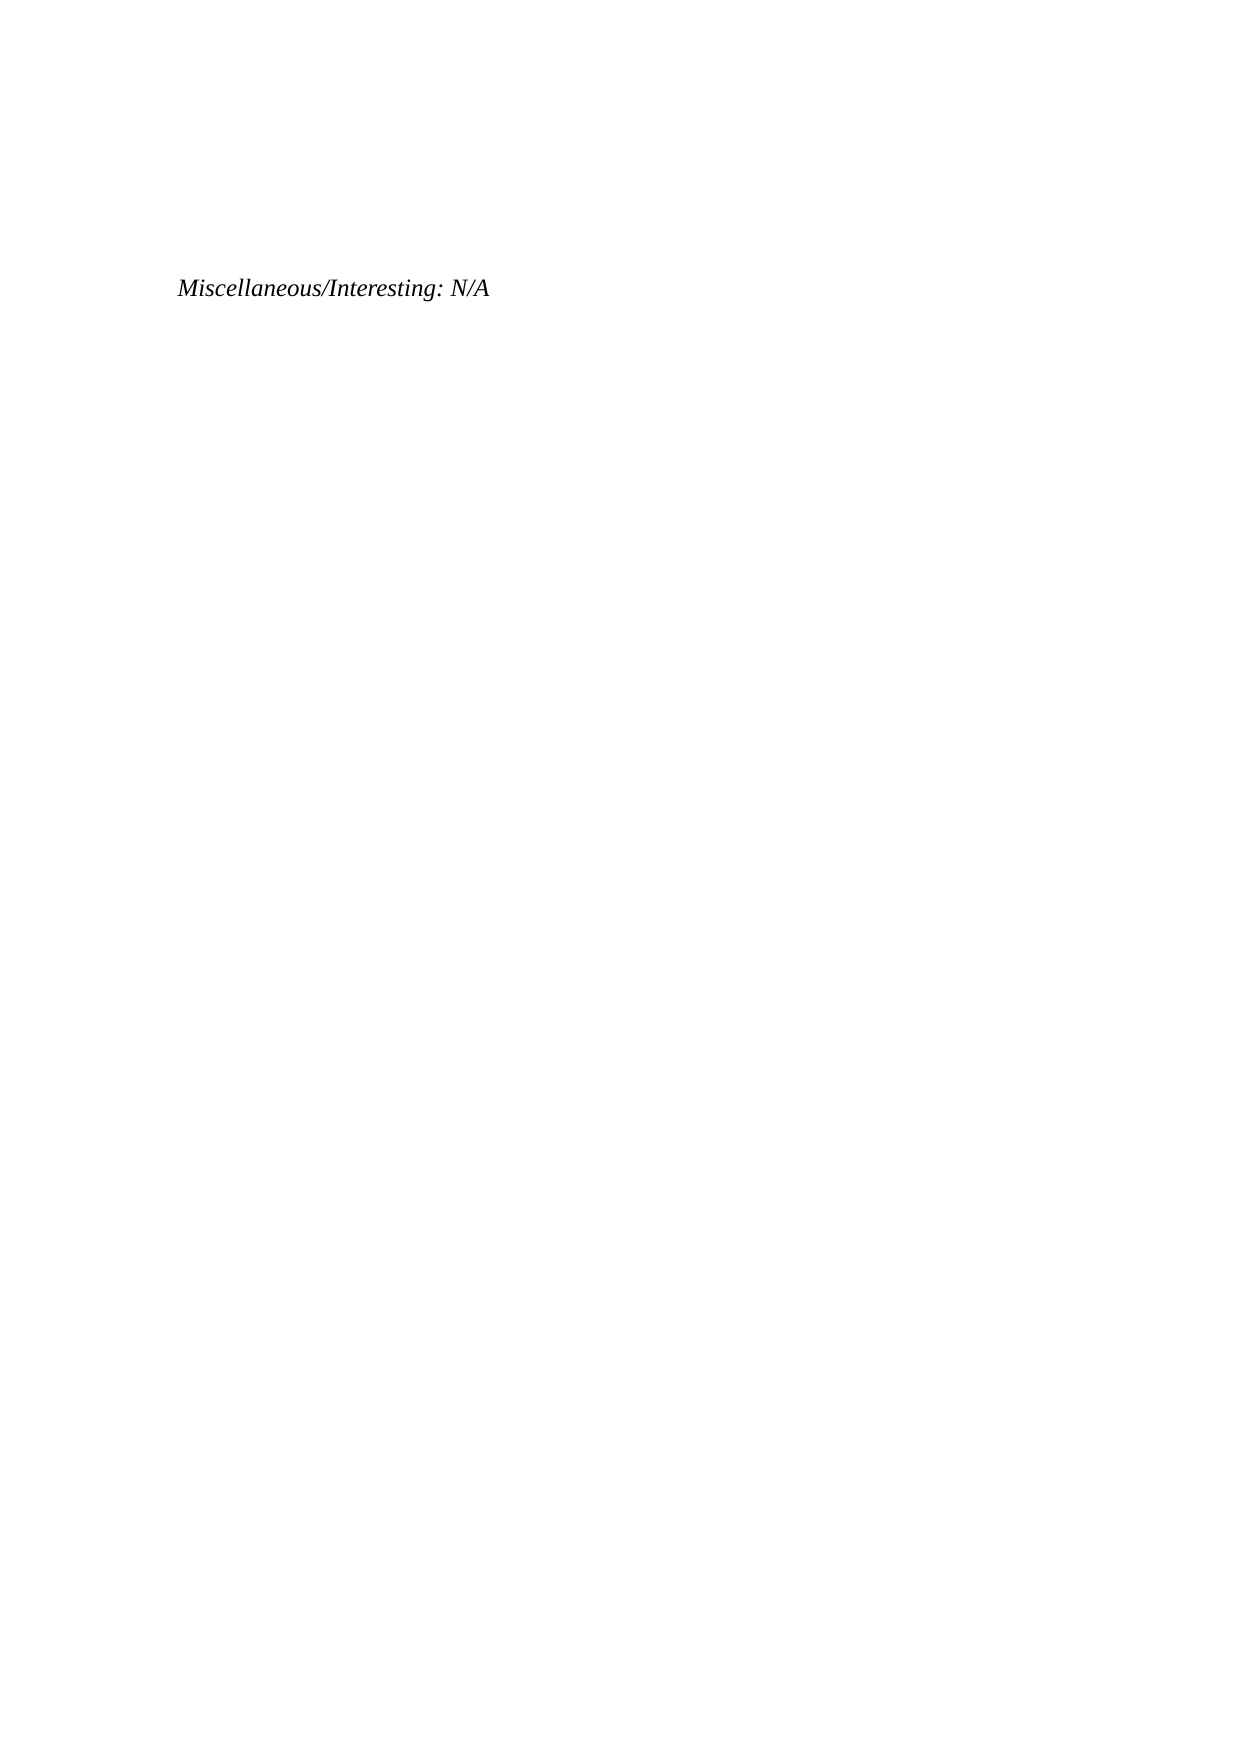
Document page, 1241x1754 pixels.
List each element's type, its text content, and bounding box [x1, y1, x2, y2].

text Miscellaneous/Interesting: N/A [177, 267, 1063, 308]
